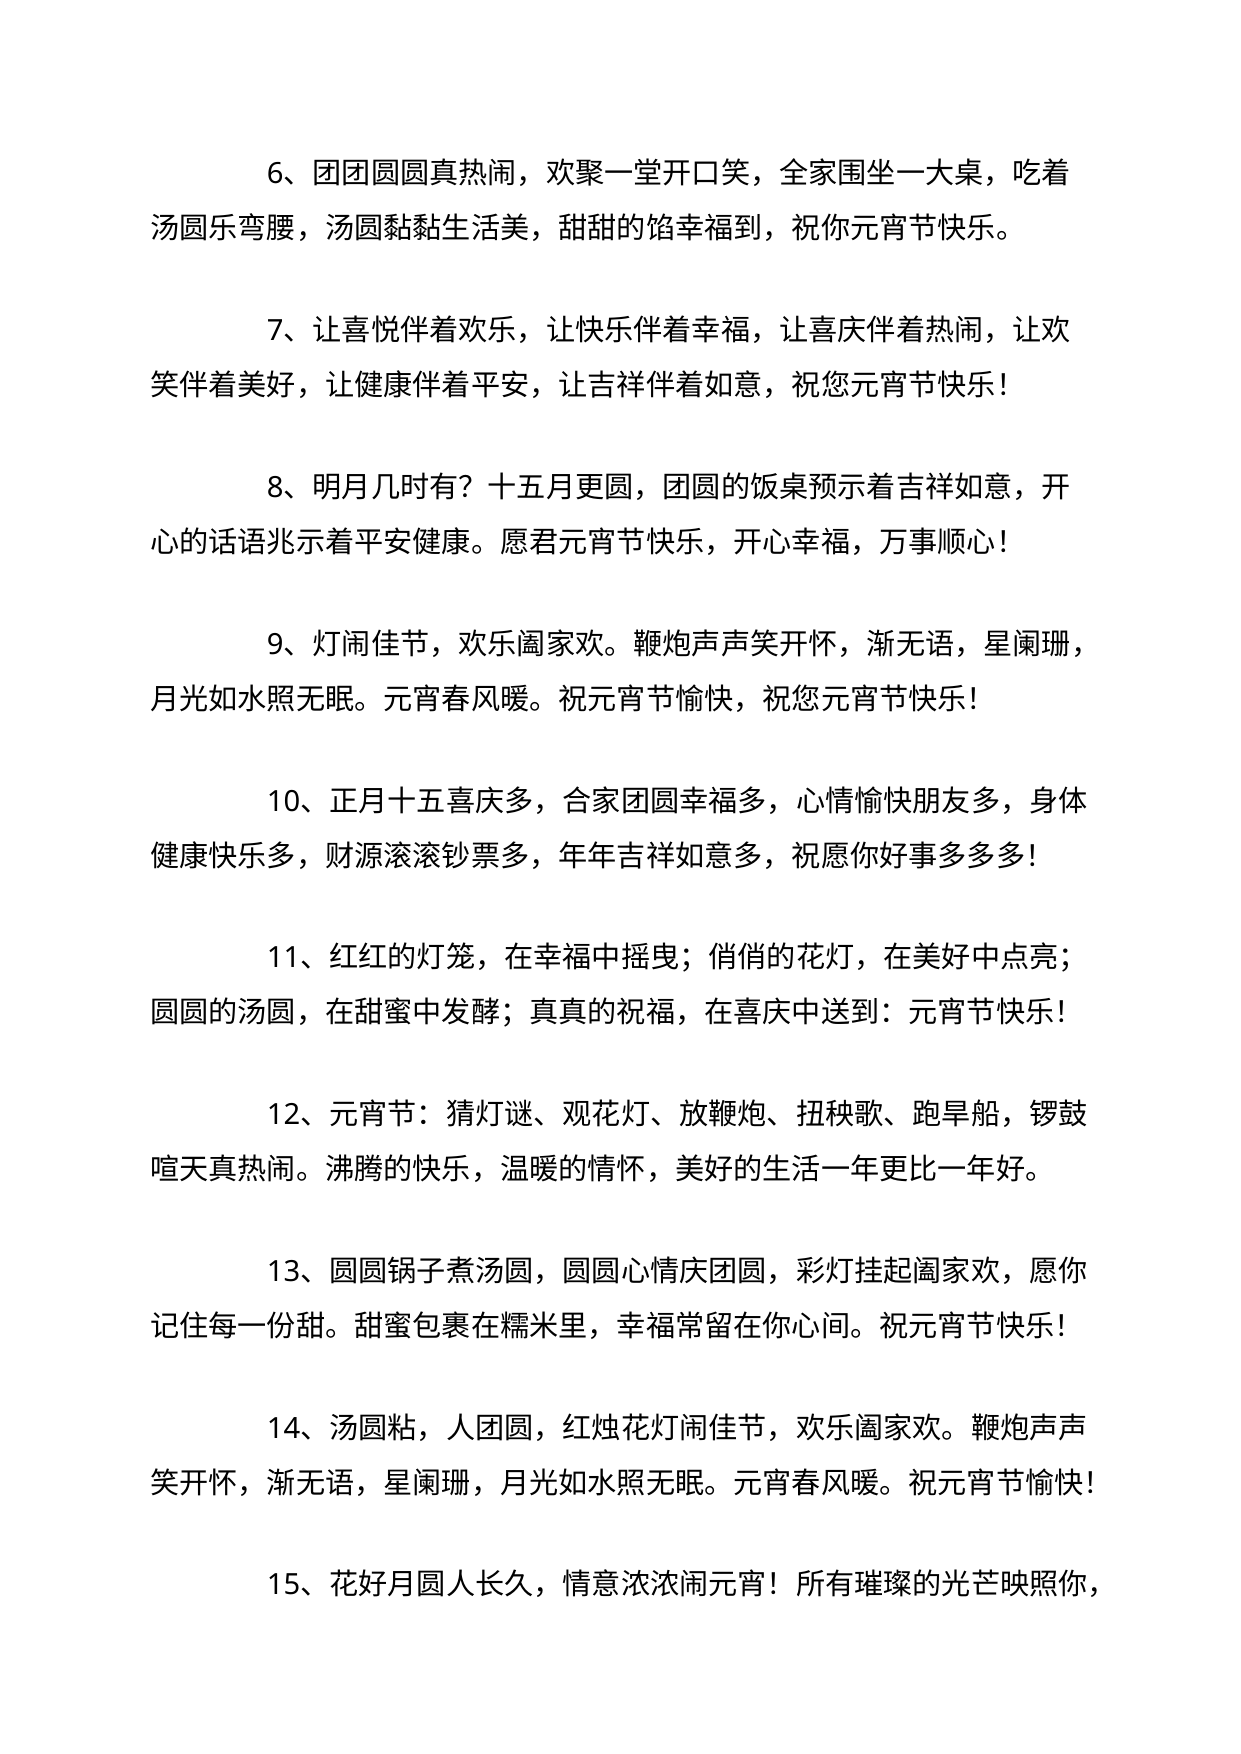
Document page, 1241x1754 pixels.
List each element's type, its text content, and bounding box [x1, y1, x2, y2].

text 9、灯闹佳节，欢乐阖家欢。鞭炮声声笑开怀，渐无语，星阑珊，月光如水照无眠。元宵春风暖。祝元宵节愉快，祝您元宵节快乐！ [150, 620, 1090, 718]
text 6、团团圆圆真热闹，欢聚一堂开口笑，全家围坐一大桌，吃着汤圆乐弯腰，汤圆黏黏生活美，甜甜的馅幸福到，祝你元宵节快乐。 [150, 150, 1090, 247]
text 14、汤圆粘，人团圆，红烛花灯闹佳节，欢乐阖家欢。鞭炮声声笑开怀，渐无语，星阑珊，月光如水照无眠。元宵春风暖。祝元宵节愉快！ [150, 1404, 1090, 1501]
text 10、正月十五喜庆多，合家团圆幸福多，心情愉快朋友多，身体健康快乐多，财源滚滚钞票多，年年吉祥如意多，祝愿你好事多多多！ [150, 777, 1090, 874]
text 13、圆圆锅子煮汤圆，圆圆心情庆团圆，彩灯挂起阖家欢，愿你记住每一份甜。甜蜜包裹在糯米里，幸福常留在你心间。祝元宵节快乐！ [150, 1247, 1090, 1345]
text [150, 1561, 1090, 1603]
text 12、元宵节：猜灯谜、观花灯、放鞭炮、扭秧歌、跑旱船，锣鼓喧天真热闹。沸腾的快乐，温暖的情怀，美好的生活一年更比一年好。 [150, 1091, 1090, 1188]
text 8、明月几时有？十五月更圆，团圆的饭桌预示着吉祥如意，开心的话语兆示着平安健康。愿君元宵节快乐，开心幸福，万事顺心！ [150, 463, 1090, 561]
text 7、让喜悦伴着欢乐，让快乐伴着幸福，让喜庆伴着热闹，让欢笑伴着美好，让健康伴着平安，让吉祥伴着如意，祝您元宵节快乐！ [150, 307, 1090, 404]
text 11、红红的灯笼，在幸福中摇曳；俏俏的花灯，在美好中点亮；圆圆的汤圆，在甜蜜中发酵；真真的祝福，在喜庆中送到：元宵节快乐！ [150, 934, 1090, 1031]
